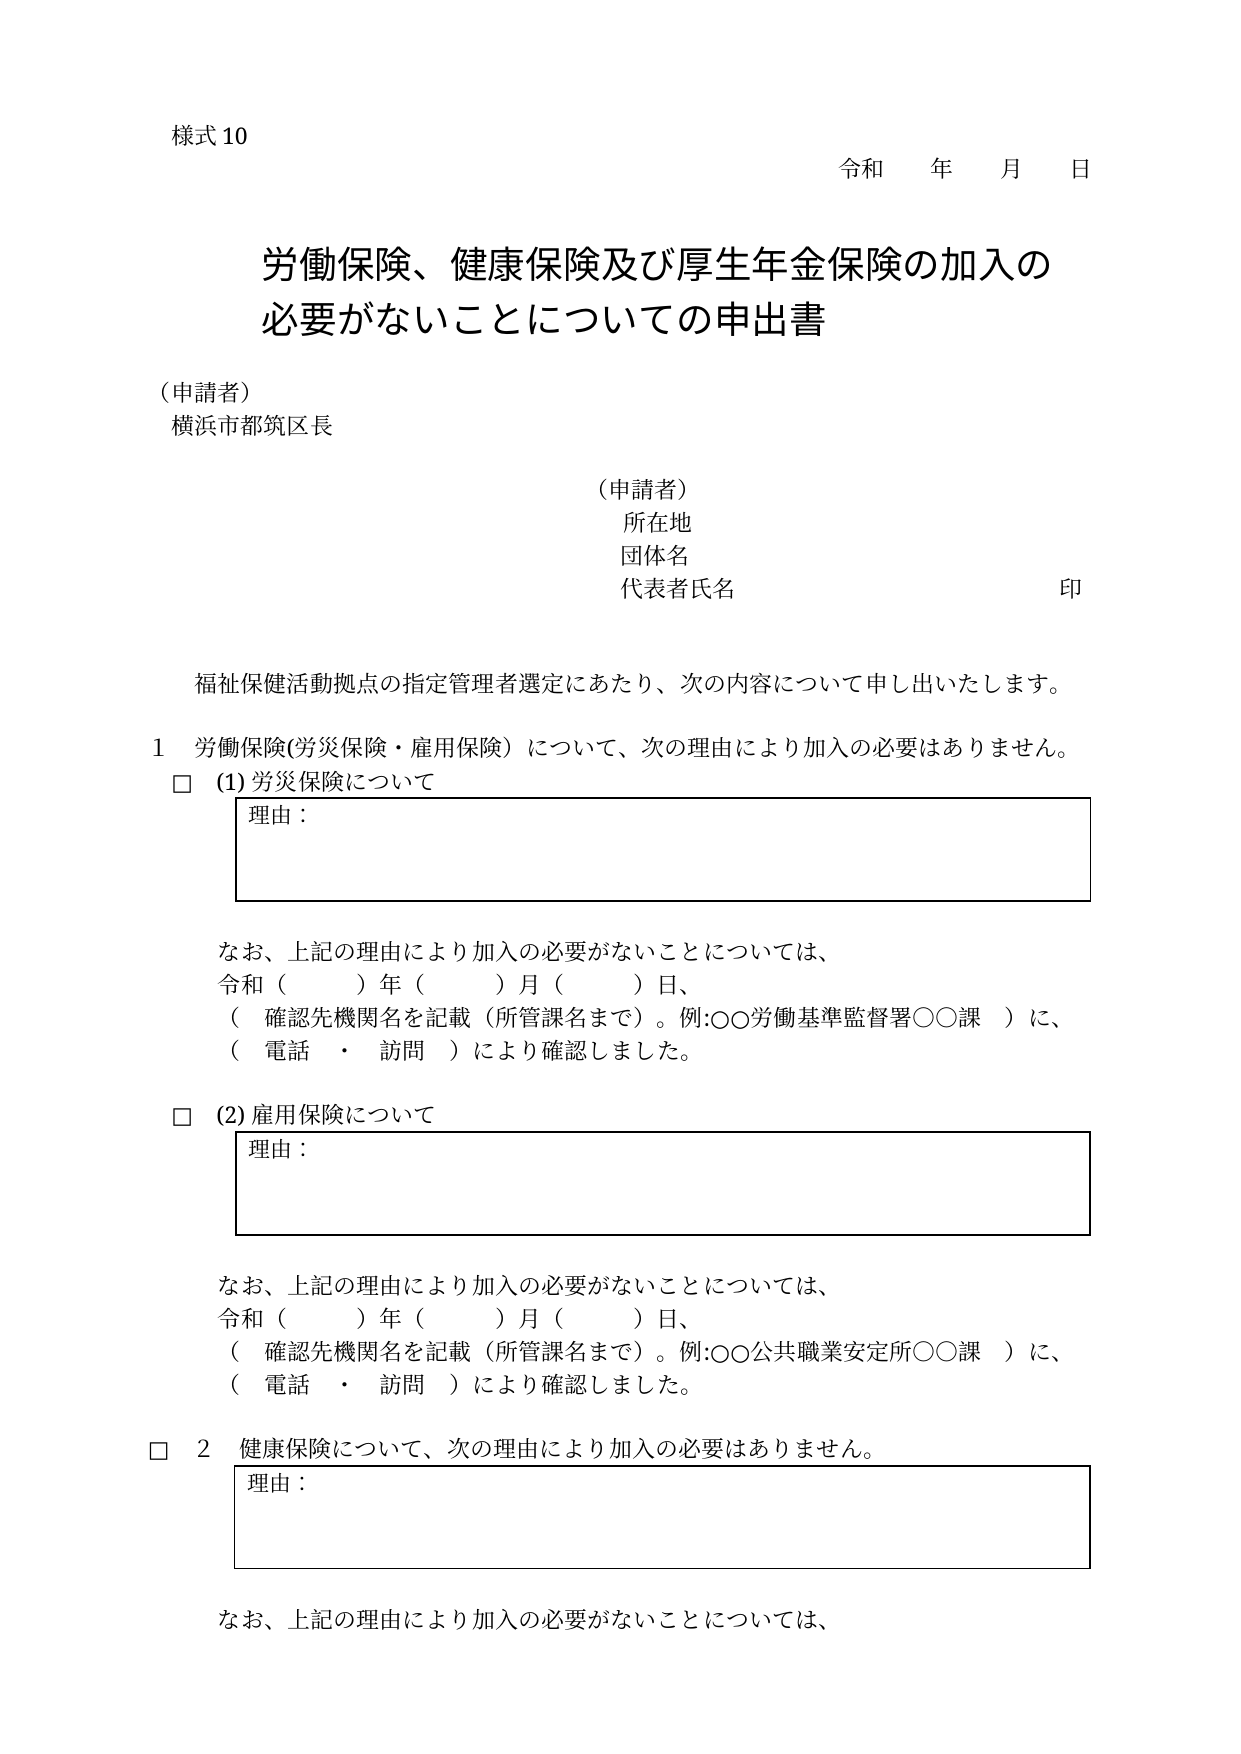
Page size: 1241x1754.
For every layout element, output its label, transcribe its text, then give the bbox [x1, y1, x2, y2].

text （ 確認先機関名を記載（所管課名まで）。例:○○公共職業安定所○○課 ）に、 [148, 1334, 1092, 1367]
text 必要がないことについての申出書 [148, 289, 1092, 344]
text なお、上記の理由により加入の必要がないことについては、 [148, 1268, 1092, 1301]
text 労働保険、健康保険及び厚生年金保険の加入の [148, 235, 1116, 289]
text 令和（ ）年（ ）月（ ）日、 [148, 1301, 1092, 1334]
text 様式10 [148, 118, 1092, 151]
text （申請者） [148, 375, 1092, 408]
text 令和（ ）年（ ）月（ ）日、 [148, 967, 1092, 1000]
text □ (1) 労災保険について [148, 763, 1092, 797]
text 横浜市都筑区長 [148, 408, 1092, 441]
text 代表者氏名 印 [532, 571, 1092, 604]
text なお、上記の理由により加入の必要がないことについては、 [148, 934, 1092, 967]
text （申請者） [148, 472, 1092, 505]
text （ 電話 ・ 訪問 ）により確認しました。 [148, 1367, 1092, 1400]
text 福祉保健活動拠点の指定管理者選定にあたり、次の内容について申し出いたします。 [171, 666, 1092, 699]
text なお、上記の理由により加入の必要がないことについては、 [148, 1602, 1092, 1635]
text □ (2) 雇用保険について [148, 1097, 1092, 1131]
text 令和 年 月 日 [148, 151, 1092, 184]
text （ 確認先機関名を記載（所管課名まで）。例:○○労働基準監督署○○課 ）に、 [148, 1000, 1092, 1033]
text 団体名 [532, 538, 1092, 571]
text 所在地 [553, 505, 1092, 538]
text １ 労働保険(労災保険・雇用保険）について、次の理由により加入の必要はありません。 [148, 730, 1092, 763]
text （ 電話 ・ 訪問 ）により確認しました。 [148, 1033, 1092, 1066]
text □ ２ 健康保険について、次の理由により加入の必要はありません。 [148, 1431, 1092, 1464]
